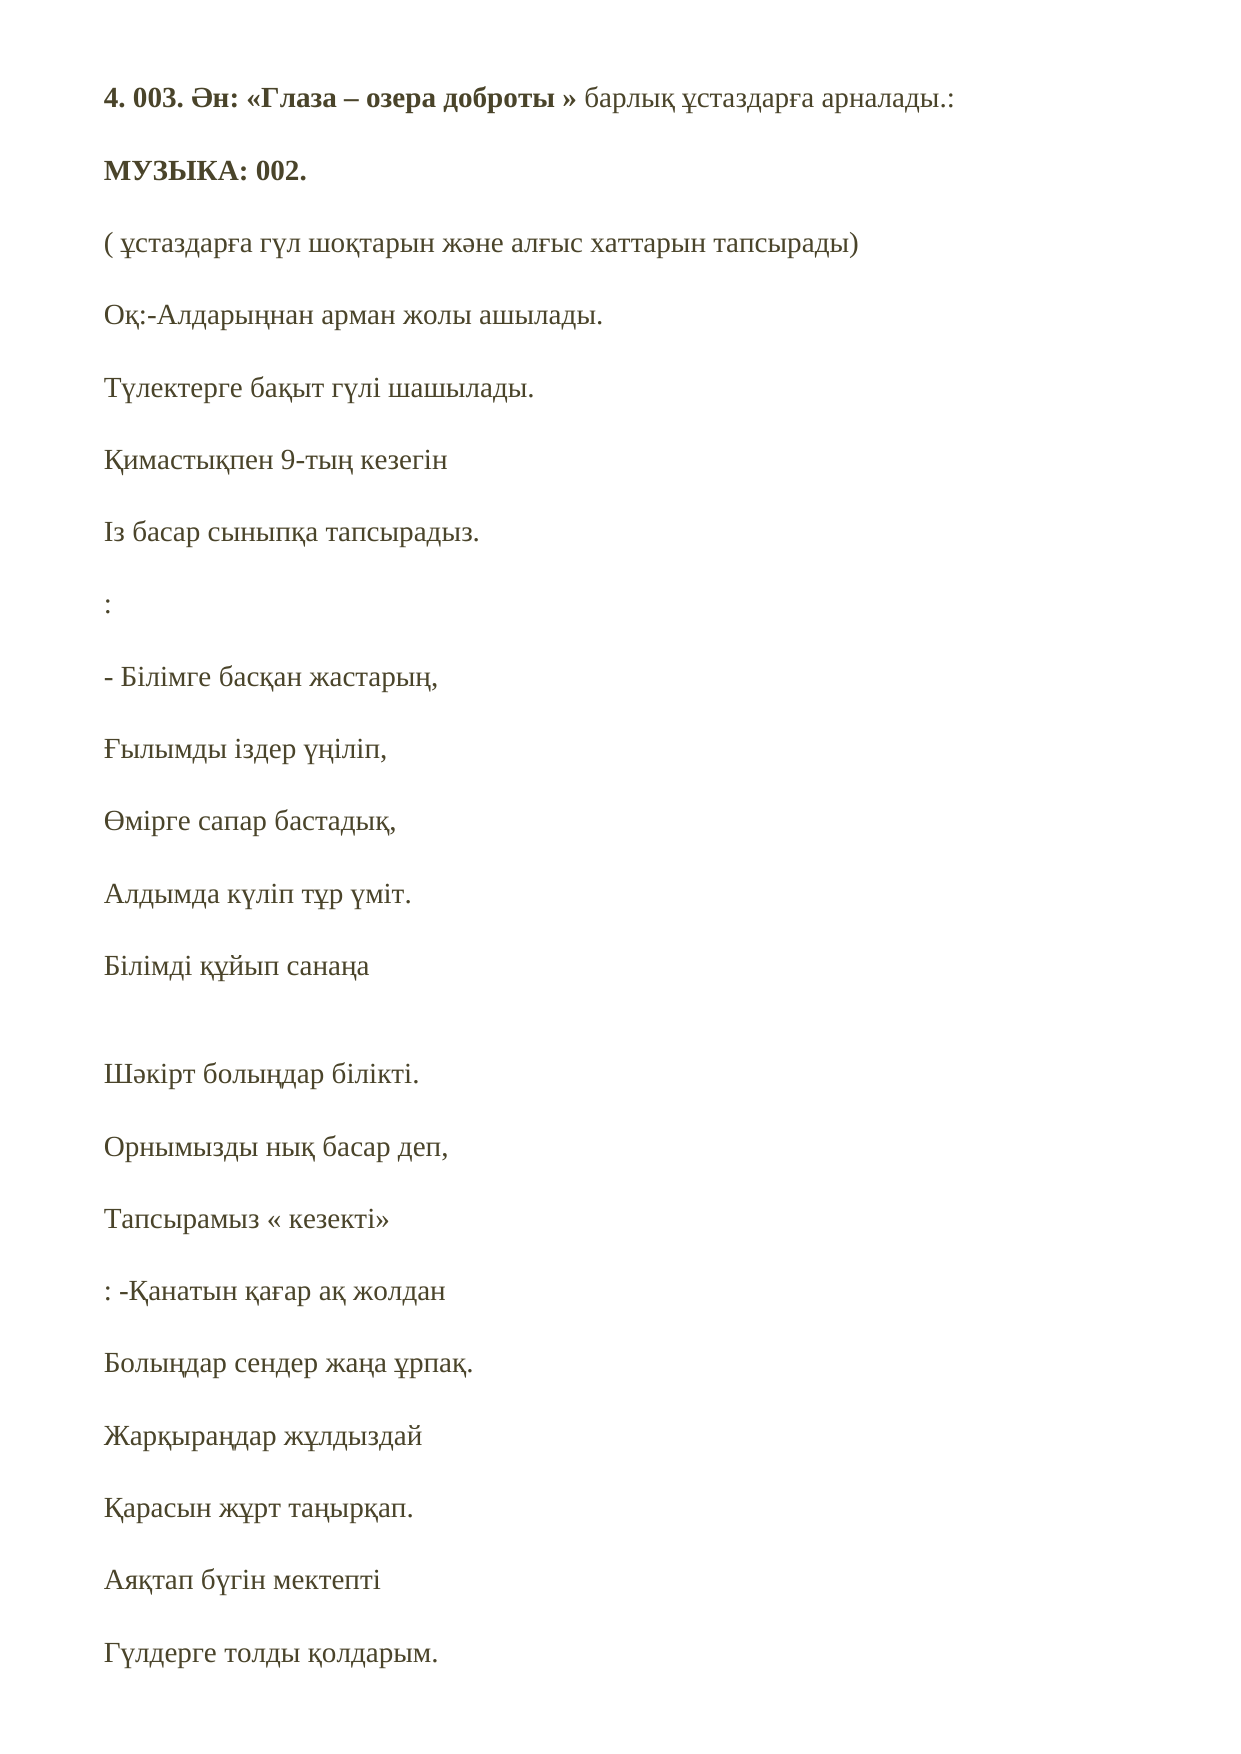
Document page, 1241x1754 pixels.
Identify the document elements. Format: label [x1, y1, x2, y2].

text [103, 44, 1152, 1704]
